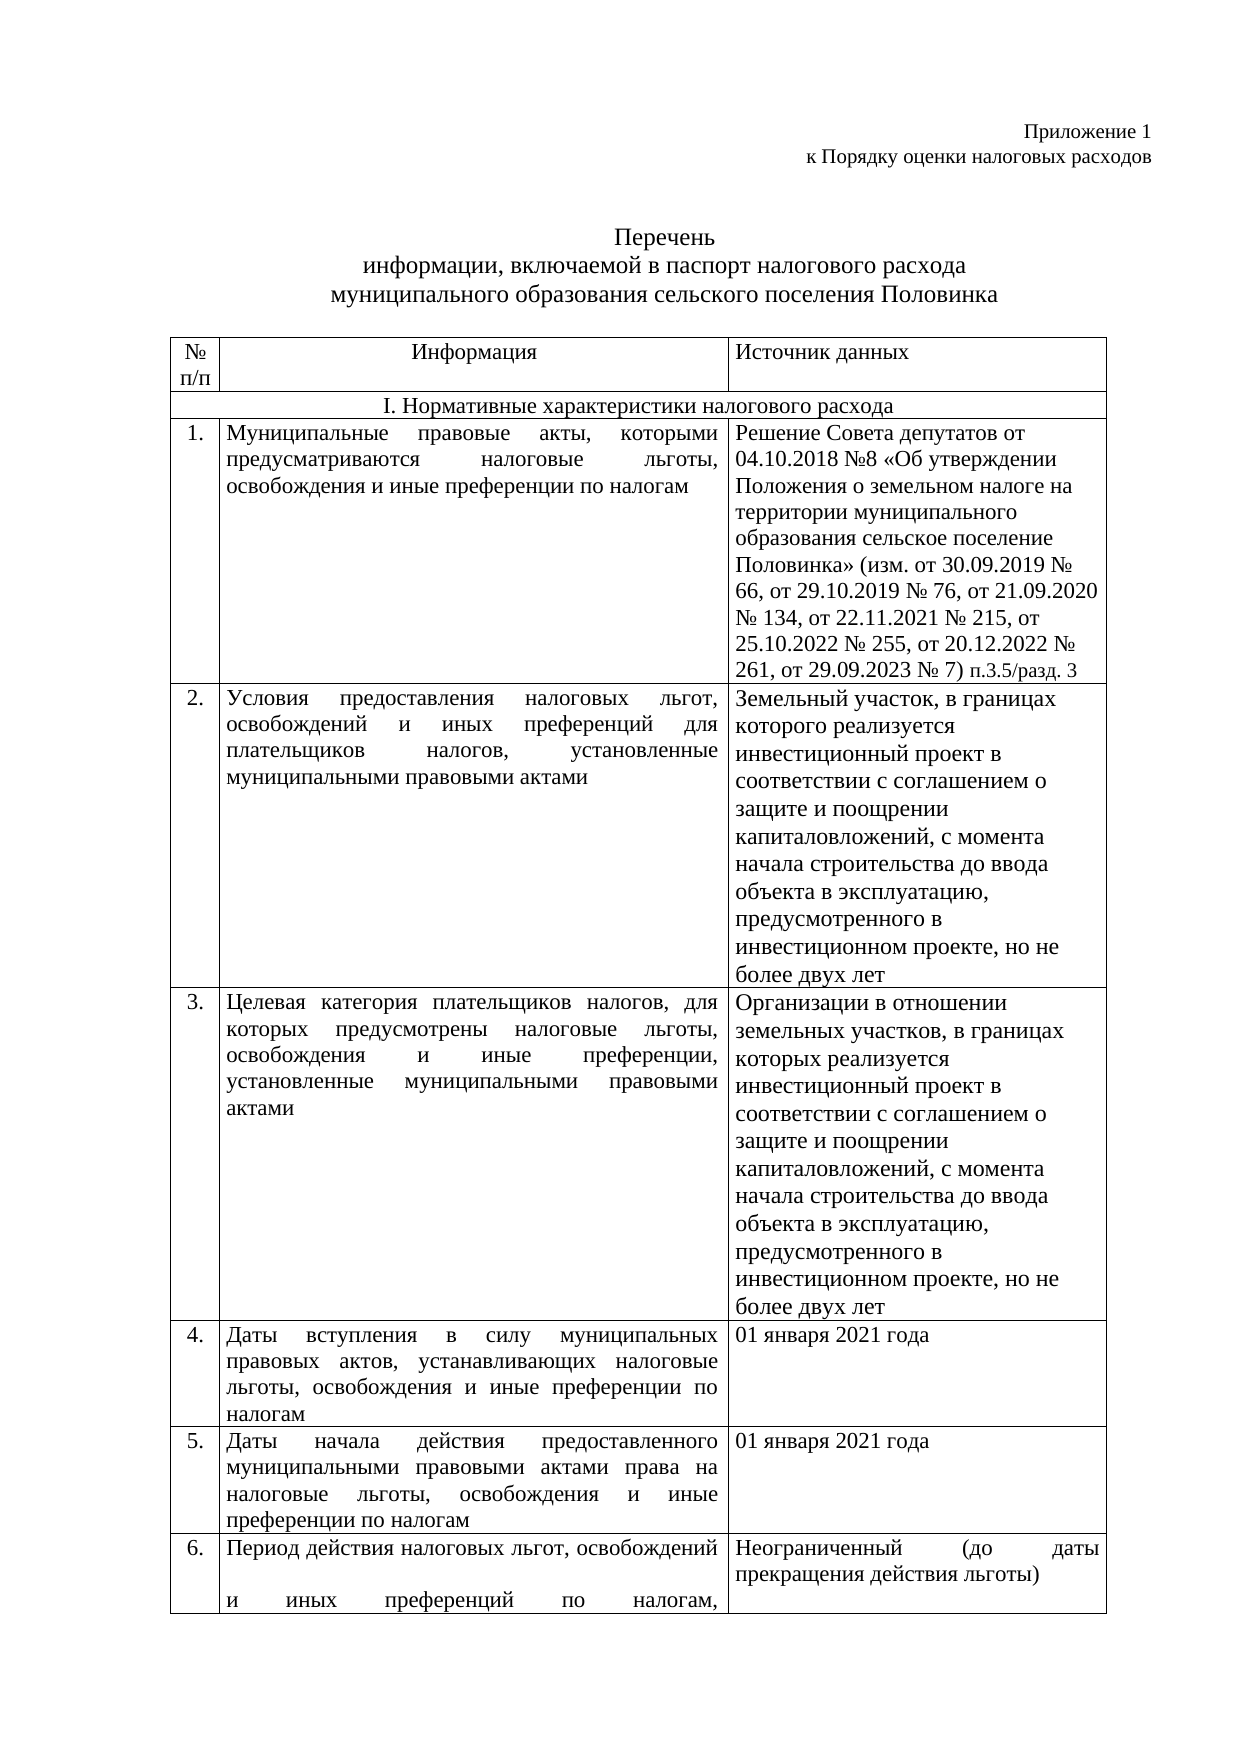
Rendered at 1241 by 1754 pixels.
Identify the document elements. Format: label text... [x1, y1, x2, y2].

table_cell 01 января 2021 года [729, 1321, 1106, 1426]
table_cell Даты вступления в силу муниципальных правовых актов, устанавливающих налоговые льготы, освобождения и иные преференции по налогам [220, 1321, 728, 1426]
table_cell 5. [171, 1427, 219, 1532]
table_cell Решение Совета депутатов от 04.10.2018 №8 «Об утверждении Положения о земельном налоге на территории муниципального образования сельское поселение Половинка» (изм. от 30.09.2019 № 66, от 29.10.2019 № 76, от 21.09.2020 № 134, от 22.11.2021 № 215, от 25.10.2022 № 255, от 20.12.2022 № 261, от 29.09.2023 № 7) п.3.5/разд. 3 [729, 419, 1106, 683]
table_header Источник данных [729, 338, 1106, 391]
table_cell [220, 1534, 728, 1613]
table_cell I. Нормативные характеристики налогового расхода [171, 392, 1106, 418]
table_cell 2. [171, 684, 219, 987]
table_cell 3. [171, 988, 219, 1319]
table_cell 6. [171, 1534, 219, 1613]
table_cell Условия предоставления налоговых льгот, освобождений и иных преференций для плательщиков налогов, установленные муниципальными правовыми актами [220, 684, 728, 987]
text муниципального образования сельского поселения Половинка [177, 279, 1152, 308]
table_cell 01 января 2021 года [729, 1427, 1106, 1532]
table_header Информация [220, 338, 728, 391]
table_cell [729, 1534, 1106, 1613]
table_cell Земельный участок, в границах которого реализуется инвестиционный проект в соответствии с соглашением о защите и поощрении капиталовложений, с момента начала строительства до ввода объекта в эксплуатацию, предусмотренного в инвестиционном проекте, но не более двух лет [729, 684, 1106, 987]
table_cell 1. [171, 419, 219, 683]
table_cell 4. [171, 1321, 219, 1426]
table_header № п/п [171, 338, 219, 391]
table_cell Муниципальные правовые акты, которыми предусматриваются налоговые льготы, освобождения и иные преференции по налогам [220, 419, 728, 683]
table_cell Даты начала действия предоставленного муниципальными правовыми актами права на налоговые льготы, освобождения и иные преференции по налогам [220, 1427, 728, 1532]
title Перечень [177, 222, 1152, 251]
table_cell Организации в отношении земельных участков, в границах которых реализуется инвестиционный проект в соответствии с соглашением о защите и поощрении капиталовложений, с момента начала строительства до ввода объекта в эксплуатацию, предусмотренного в инвестиционном проекте, но не более двух лет [729, 988, 1106, 1319]
text к Порядку оценки налоговых расходов [709, 143, 1152, 168]
table_cell Целевая категория плательщиков налогов, для которых предусмотрены налоговые льготы, освобождения и иные преференции, установленные муниципальными правовыми актами [220, 988, 728, 1319]
title информации, включаемой в паспорт налогового расхода [177, 251, 1152, 279]
text Приложение 1 [768, 118, 1152, 143]
